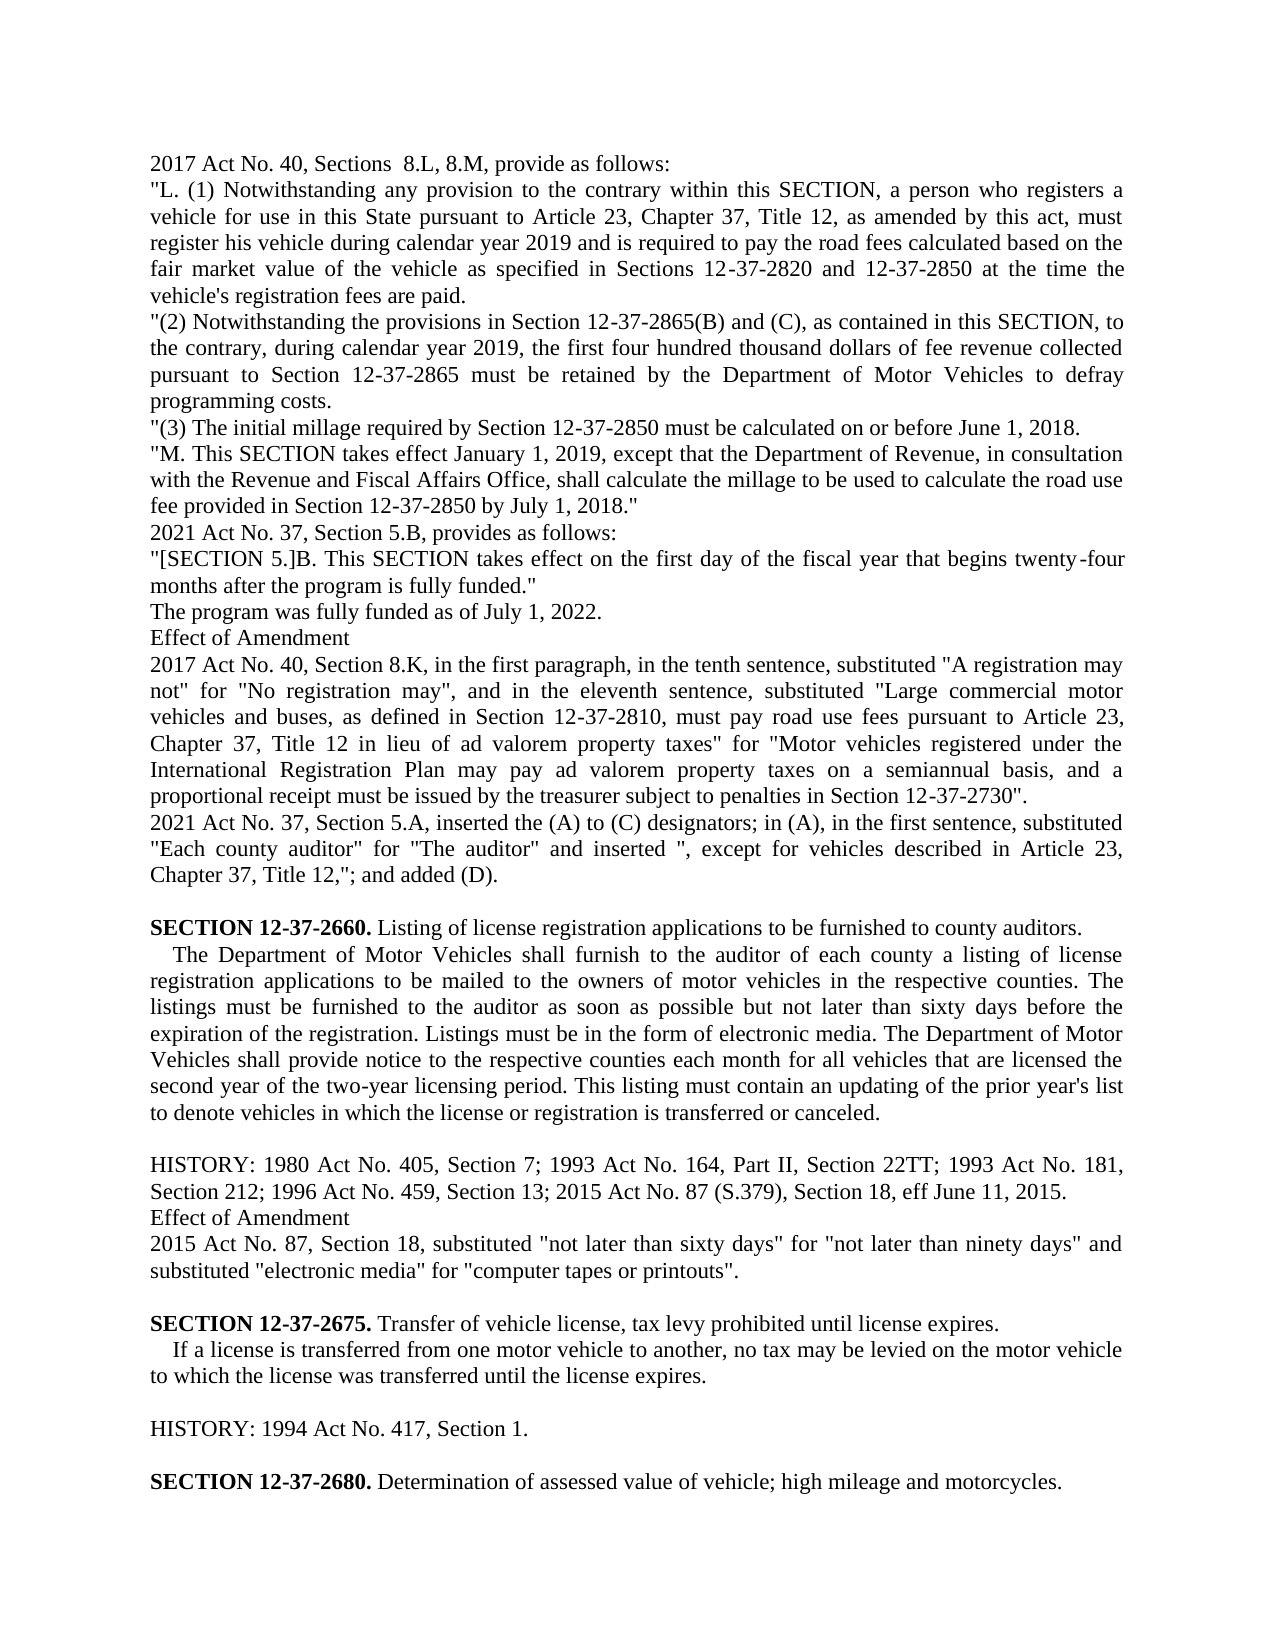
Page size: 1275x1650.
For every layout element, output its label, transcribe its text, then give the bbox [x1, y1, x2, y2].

text "[SECTION 5.]B. This SECTION takes effect on the first day of the fiscal year that begins twenty-four months after the program is fully funded." [150, 545, 1125, 598]
text 2015 Act No. 87, Section 18, substituted "not later than sixty days" for "not later than ninety days" and substituted "electronic media" for "computer tapes or printouts". [150, 1231, 1125, 1283]
text 2017 Act No. 40, Section 8.K, in the first paragraph, in the tenth sentence, substituted "A registration may not" for "No registration may", and in the eleventh sentence, substituted "Large commercial motor vehicles and buses, as defined in Section 12-37-2810, must pay road use fees pursuant to Article 23, Chapter 37, Title 12 in lieu of ad valorem property taxes" for "Motor vehicles registered under the International Registration Plan may pay ad valorem property taxes on a semiannual basis, and a proportional receipt must be issued by the treasurer subject to penalties in Section 12-37-2730". [150, 651, 1125, 809]
text HISTORY: 1994 Act No. 417, Section 1. [150, 1415, 1125, 1441]
text 2021 Act No. 37, Section 5.B, provides as follows: [150, 519, 1125, 545]
text The program was fully funded as of July 1, 2022. [150, 598, 1125, 624]
text "M. This SECTION takes effect January 1, 2019, except that the Department of Revenue, in consultation with the Revenue and Fiscal Affairs Office, shall calculate the millage to be used to calculate the road use fee provided in Section 12-37-2850 by July 1, 2018." [150, 440, 1125, 519]
text "(2) Notwithstanding the provisions in Section 12-37-2865(B) and (C), as contained in this SECTION, to the contrary, during calendar year 2019, the first four hundred thousand dollars of fee revenue collected pursuant to Section 12-37-2865 must be retained by the Department of Motor Vehicles to defray programming costs. [150, 308, 1125, 413]
text "(3) The initial millage required by Section 12-37-2850 must be calculated on or before June 1, 2018. [150, 413, 1125, 440]
text 2021 Act No. 37, Section 5.A, inserted the (A) to (C) designators; in (A), in the first sentence, substituted "Each county auditor" for "The auditor" and inserted ", except for vehicles described in Article 23, Chapter 37, Title 12,"; and added (D). [150, 809, 1125, 888]
text SECTION 12-37-2660. Listing of license registration applications to be furnished to county auditors. [150, 914, 1125, 941]
text The Department of Motor Vehicles shall furnish to the auditor of each county a listing of license registration applications to be mailed to the owners of motor vehicles in the respective counties. The listings must be furnished to the auditor as soon as possible but not later than sixty days before the expiration of the registration. Listings must be in the form of electronic media. The Department of Motor Vehicles shall provide notice to the respective counties each month for all vehicles that are licensed the second year of the two-year licensing period. This listing must contain an updating of the prior year's list to denote vehicles in which the license or registration is transferred or canceled. [150, 941, 1125, 1125]
text SECTION 12-37-2680. Determination of assessed value of vehicle; high mileage and motorcycles. [150, 1468, 1125, 1494]
text 2017 Act No. 40, Sections 8.L, 8.M, provide as follows: [150, 150, 1125, 176]
text "L. (1) Notwithstanding any provision to the contrary within this SECTION, a person who registers a vehicle for use in this State pursuant to Article 23, Chapter 37, Title 12, as amended by this act, must register his vehicle during calendar year 2019 and is required to pay the road fees calculated based on the fair market value of the vehicle as specified in Sections 12-37-2820 and 12-37-2850 at the time the vehicle's registration fees are paid. [150, 176, 1125, 308]
text If a license is transferred from one motor vehicle to another, no tax may be levied on the motor vehicle to which the license was transferred until the license expires. [150, 1336, 1125, 1389]
text SECTION 12-37-2675. Transfer of vehicle license, tax levy prohibited until license expires. [150, 1309, 1125, 1336]
text Effect of Amendment [150, 1204, 1125, 1231]
text HISTORY: 1980 Act No. 405, Section 7; 1993 Act No. 164, Part II, Section 22TT; 1993 Act No. 181, Section 212; 1996 Act No. 459, Section 13; 2015 Act No. 87 (S.379), Section 18, eff June 11, 2015. [150, 1151, 1125, 1204]
text Effect of Amendment [150, 624, 1125, 651]
